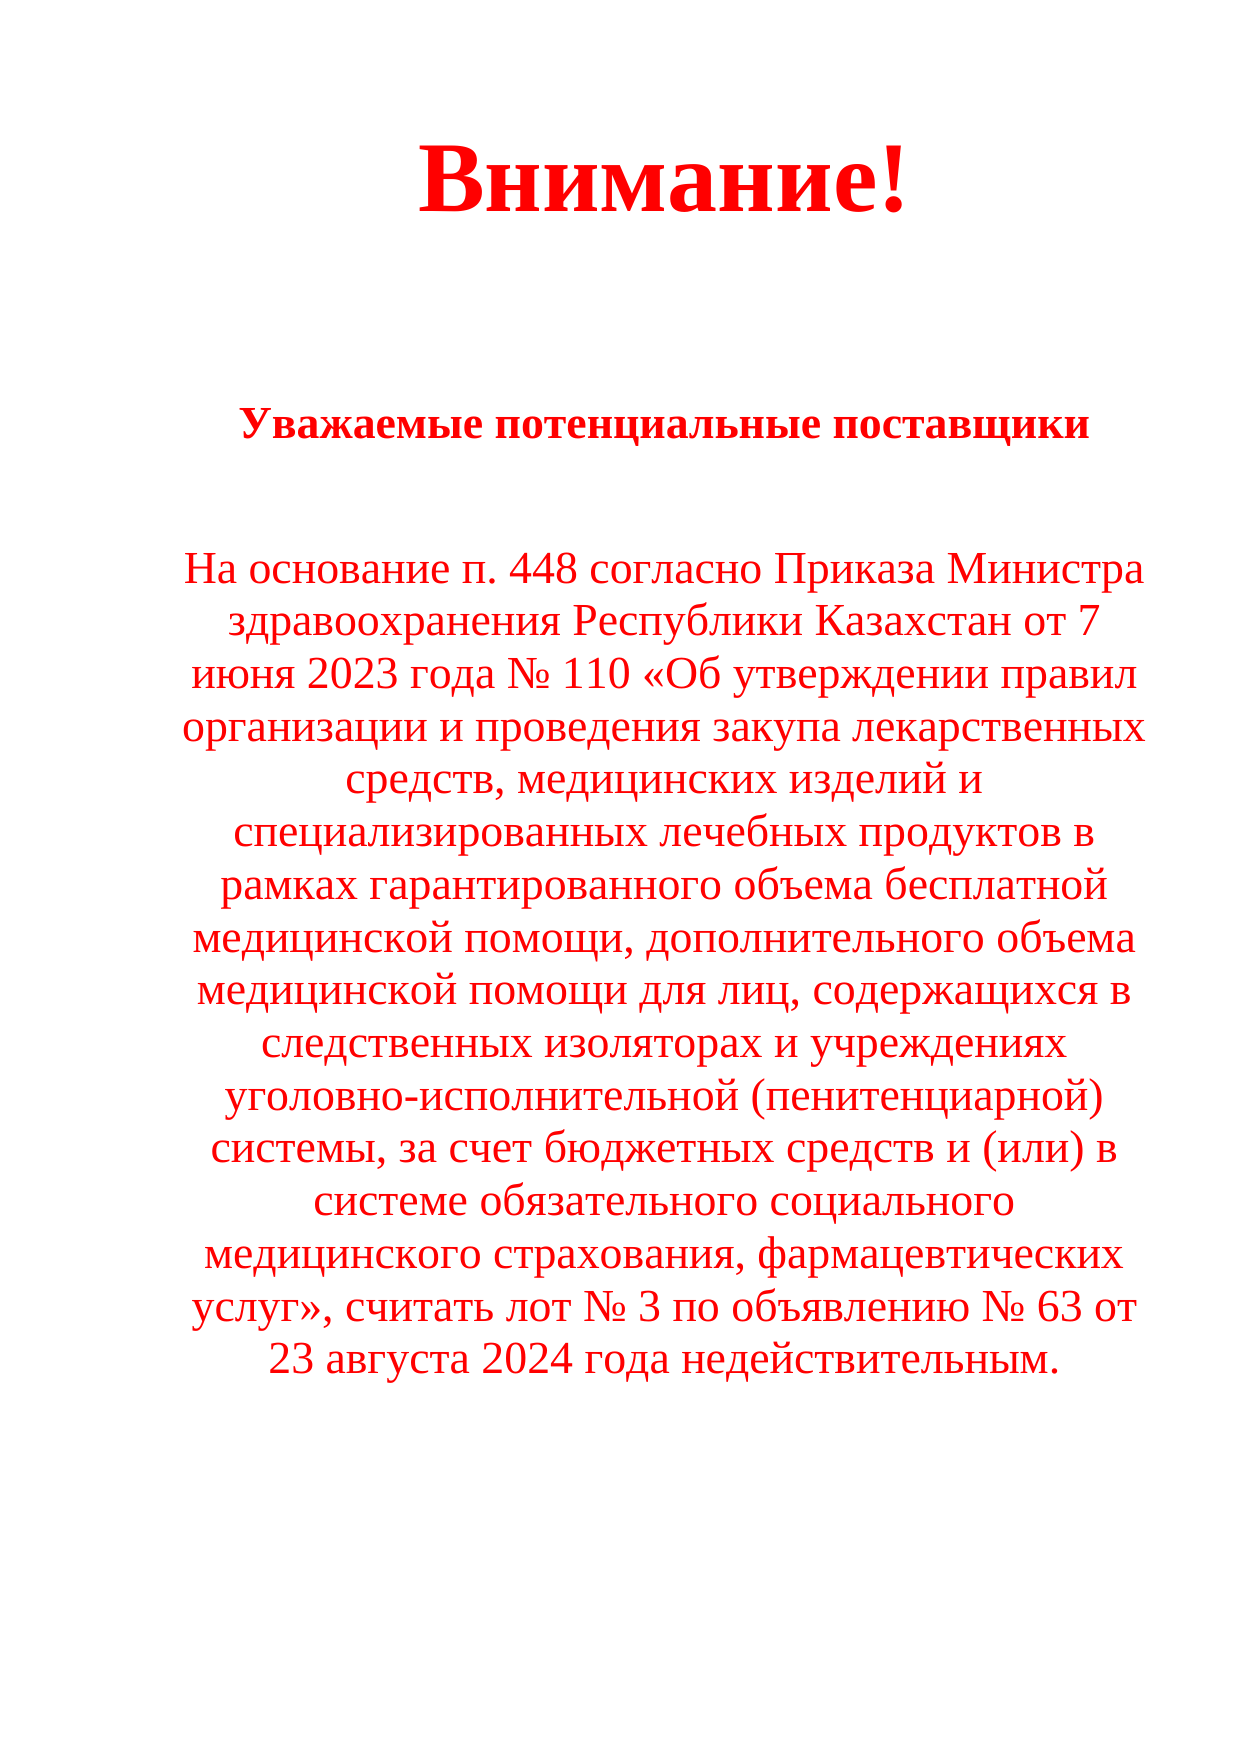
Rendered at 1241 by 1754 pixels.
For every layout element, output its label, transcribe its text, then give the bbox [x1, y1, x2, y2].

text Внимание! [177, 118, 1152, 233]
text Уважаемые потенциальные поставщики [177, 395, 1152, 448]
text На основание п. 448 согласно Приказа Министра здравоохранения Республики Казахстан от 7 июня 2023 года № 110 «Об утверждении правил организации и проведения закупа лекарственных средств, медицинских изделий и специализированных лечебных продуктов в рамках гарантированного объема бесплатной медицинской помощи, дополнительного объема медицинской помощи для лиц, содержащихся в следственных изоляторах и учреждениях уголовно-исполнительной (пенитенциарной) системы, за счет бюджетных средств и (или) в системе обязательного социального медицинского страхования, фармацевтических услуг», считать лот № 3 по объявлению № 63 от 23 августа 2024 года недействительным. [177, 540, 1152, 1383]
